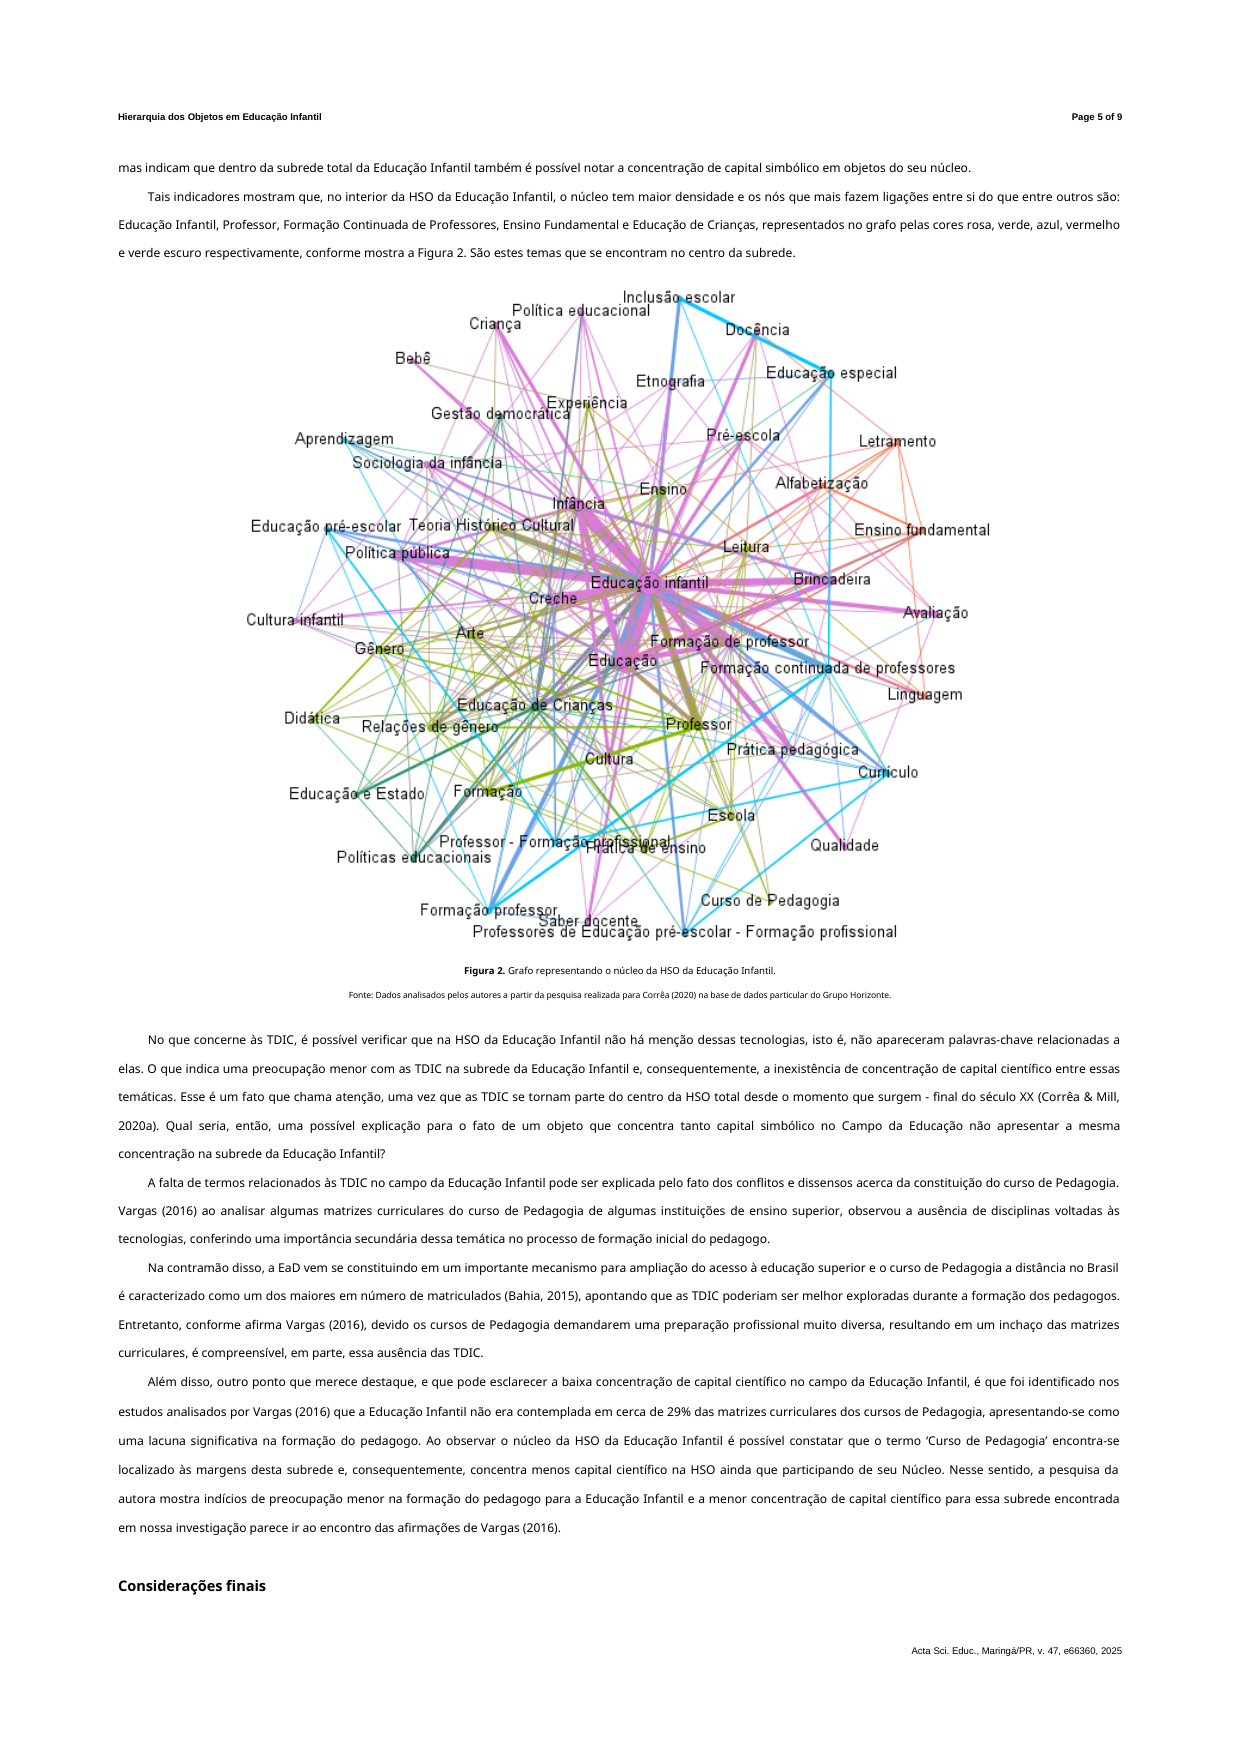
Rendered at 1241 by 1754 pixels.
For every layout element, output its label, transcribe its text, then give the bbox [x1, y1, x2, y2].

text Na contramão disso, a EaD vem se constituindo em um importante mecanismo para ampliação do acesso à educação superior e o curso de Pedagogia a distância no Brasil é caracterizado como um dos maiores em número de matriculados (Bahia, 2015), apontando que as TDIC poderiam ser melhor exploradas durante a formação dos pedagogos. Entretanto, conforme afirma Vargas (2016), devido os cursos de Pedagogia demandarem uma preparação profissional muito diversa, resultando em um inchaço das matrizes curriculares, é compreensível, em parte, essa ausência das TDIC. [118, 1247, 1122, 1361]
text Considerações finais [118, 1561, 1122, 1595]
text Tais indicadores mostram que, no interior da HSO da Educação Infantil, o núcleo tem maior densidade e os nós que mais fazem ligações entre si do que entre outros são: Educação Infantil, Professor, Formação Continuada de Professores, Ensino Fundamental e Educação de Crianças, representados no grafo pelas cores rosa, verde, azul, vermelho e verde escuro respectivamente, conforme mostra a Figura 2. São estes temas que se encontram no centro da subrede. [118, 176, 1122, 261]
text No que concerne às TDIC, é possível verificar que na HSO da Educação Infantil não há menção dessas tecnologias, isto é, não apareceram palavras-chave relacionadas a elas. O que indica uma preocupação menor com as TDIC na subrede da Educação Infantil e, consequentemente, a inexistência de concentração de capital científico entre essas temáticas. Esse é um fato que chama atenção, uma vez que as TDIC se tornam parte do centro da HSO total desde o momento que surgem - final do século XX (Corrêa & Mill, 2020a). Qual seria, então, uma possível explicação para o fato de um objeto que concentra tanto capital simbólico no Campo da Educação não apresentar a mesma concentração na subrede da Educação Infantil? [118, 1020, 1122, 1162]
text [118, 148, 1122, 176]
text Figura 2. Grafo representando o núcleo da HSO da Educação Infantil. [118, 954, 1122, 977]
text Além disso, outro ponto que merece destaque, e que pode esclarecer a baixa concentração de capital científico no campo da Educação Infantil, é que foi identificado nos estudos analisados por Vargas (2016) que a Educação Infantil não era contemplada em cerca de 29% das matrizes curriculares dos cursos de Pedagogia, apresentando-se como uma lacuna significativa na formação do pedagogo. Ao observar o núcleo da HSO da Educação Infantil é possível constatar que o termo ‘Curso de Pedagogia’ encontra-se localizado às margens desta subrede e, consequentemente, concentra menos capital científico na HSO ainda que participando de seu Núcleo. Nesse sentido, a pesquisa da autora mostra indícios de preocupação menor na formação do pedagogo para a Educação Infantil e a menor concentração de capital científico para essa subrede encontrada em nossa investigação parece ir ao encontro das afirmações de Vargas (2016). [118, 1361, 1122, 1536]
text Fonte: Dados analisados pelos autores a partir da pesquisa realizada para Corrêa (2020) na base de dados particular do Grupo Horizonte. [118, 981, 1122, 1001]
text A falta de termos relacionados às TDIC no campo da Educação Infantil pode ser explicada pelo fato dos conflitos e dissensos acerca da constituição do curso de Pedagogia. Vargas (2016) ao analisar algumas matrizes curriculares do curso de Pedagogia de algumas instituições de ensino superior, observou a ausência de disciplinas voltadas às tecnologias, conferindo uma importância secundária dessa temática no processo de formação inicial do pedagogo. [118, 1162, 1122, 1247]
picture [171, 286, 1069, 942]
